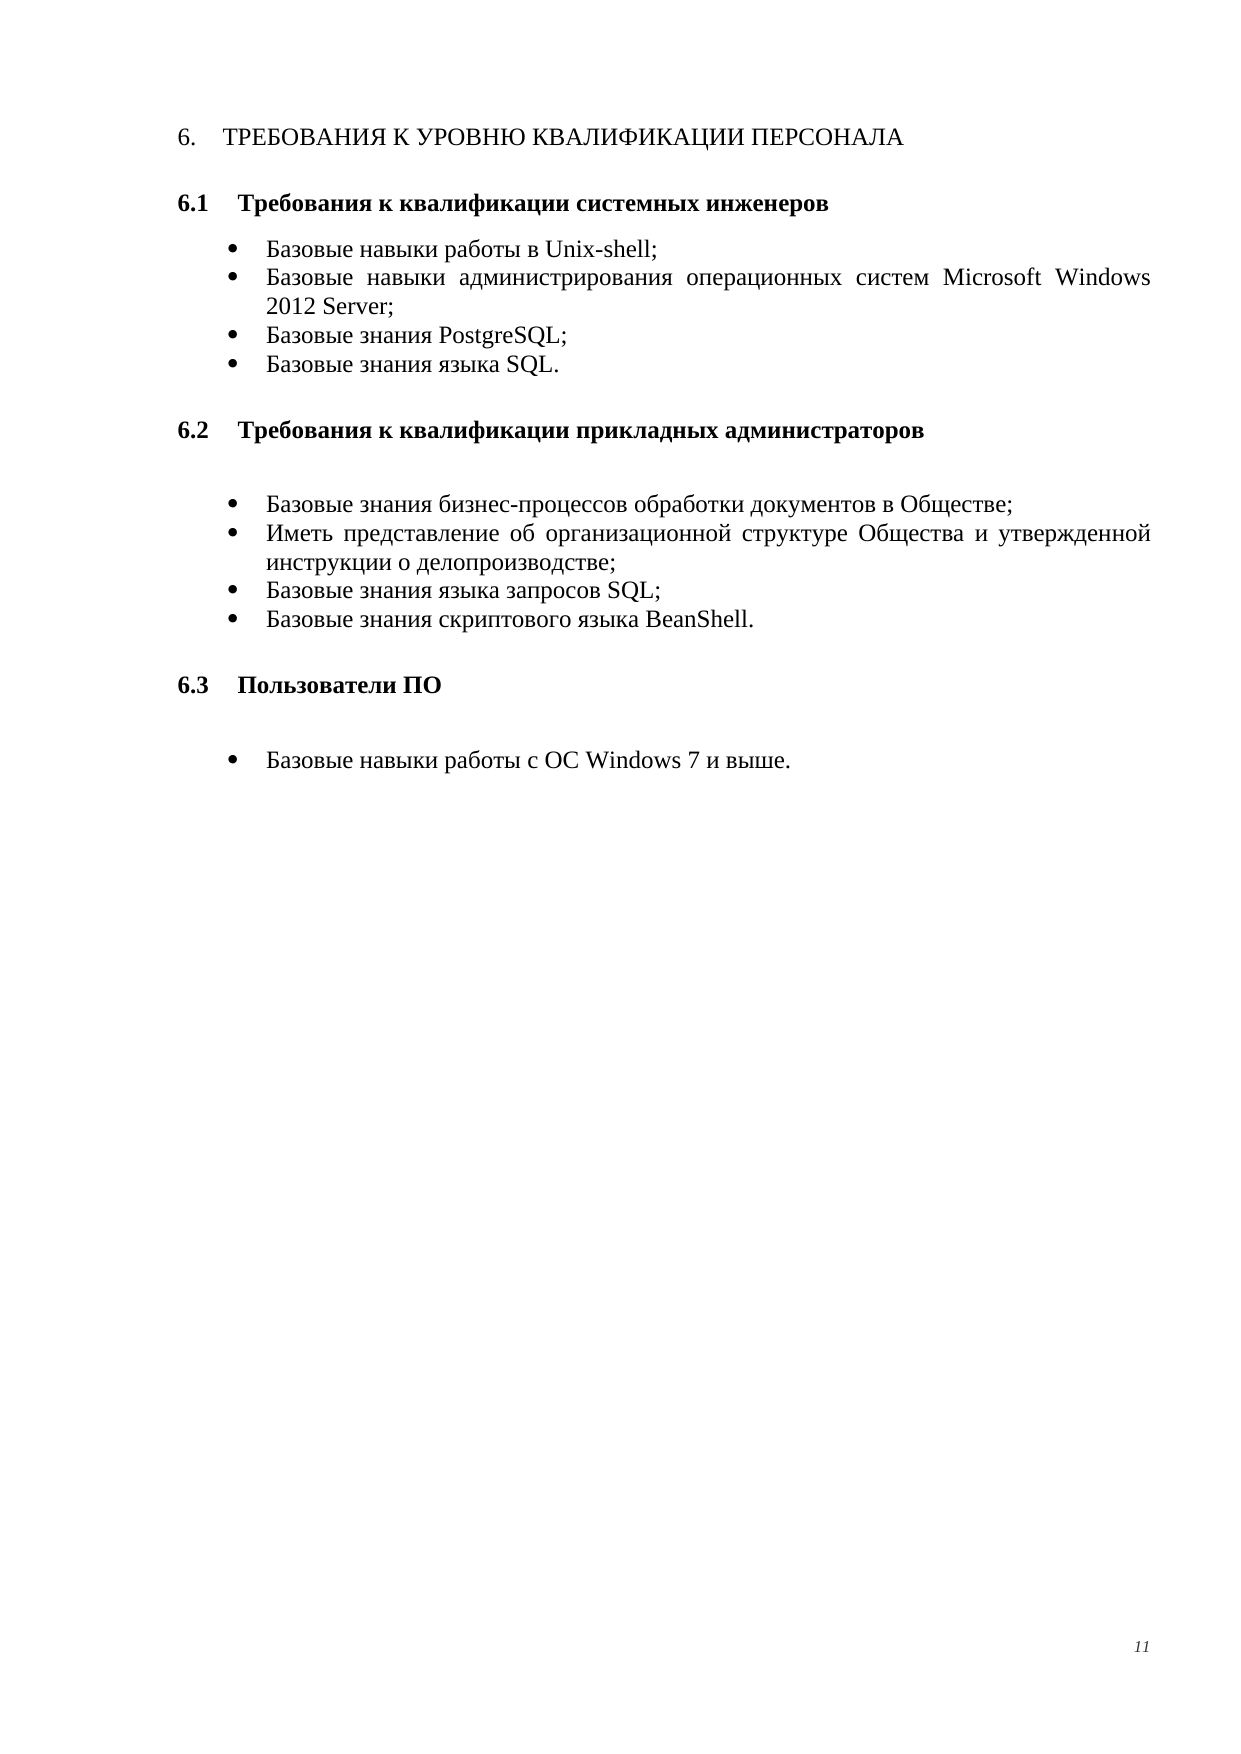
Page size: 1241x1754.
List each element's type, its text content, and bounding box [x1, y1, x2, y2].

list Базовые навыки администрирования операционных систем Microsoft Windows 2012 Server; [228, 262, 1152, 320]
subtitle Требования к квалификации прикладных администраторов [177, 415, 1152, 444]
subtitle Требования к квалификации системных инженеров [177, 188, 1152, 217]
list Базовые навыки работы в Unix-shell; [228, 234, 1152, 262]
list Базовые знания языка запросов SQL; [228, 575, 1152, 604]
list Базовые знания скриптового языка BeanShell. [228, 604, 1152, 633]
subtitle требования к уровню квалификации персонала [177, 122, 1152, 151]
list Базовые навыки работы с OC Windows 7 и выше. [228, 745, 1152, 773]
list Иметь представление об организационной структуре Общества и утвержденной инструкции о делопроизводстве; [228, 518, 1152, 575]
list Базовые знания PostgreSQL; [228, 320, 1152, 349]
list Базовые знания языка SQL. [228, 349, 1152, 377]
subtitle Пользователи ПО [177, 670, 1152, 699]
list Базовые знания бизнес-процессов обработки документов в Обществе; [228, 489, 1152, 518]
